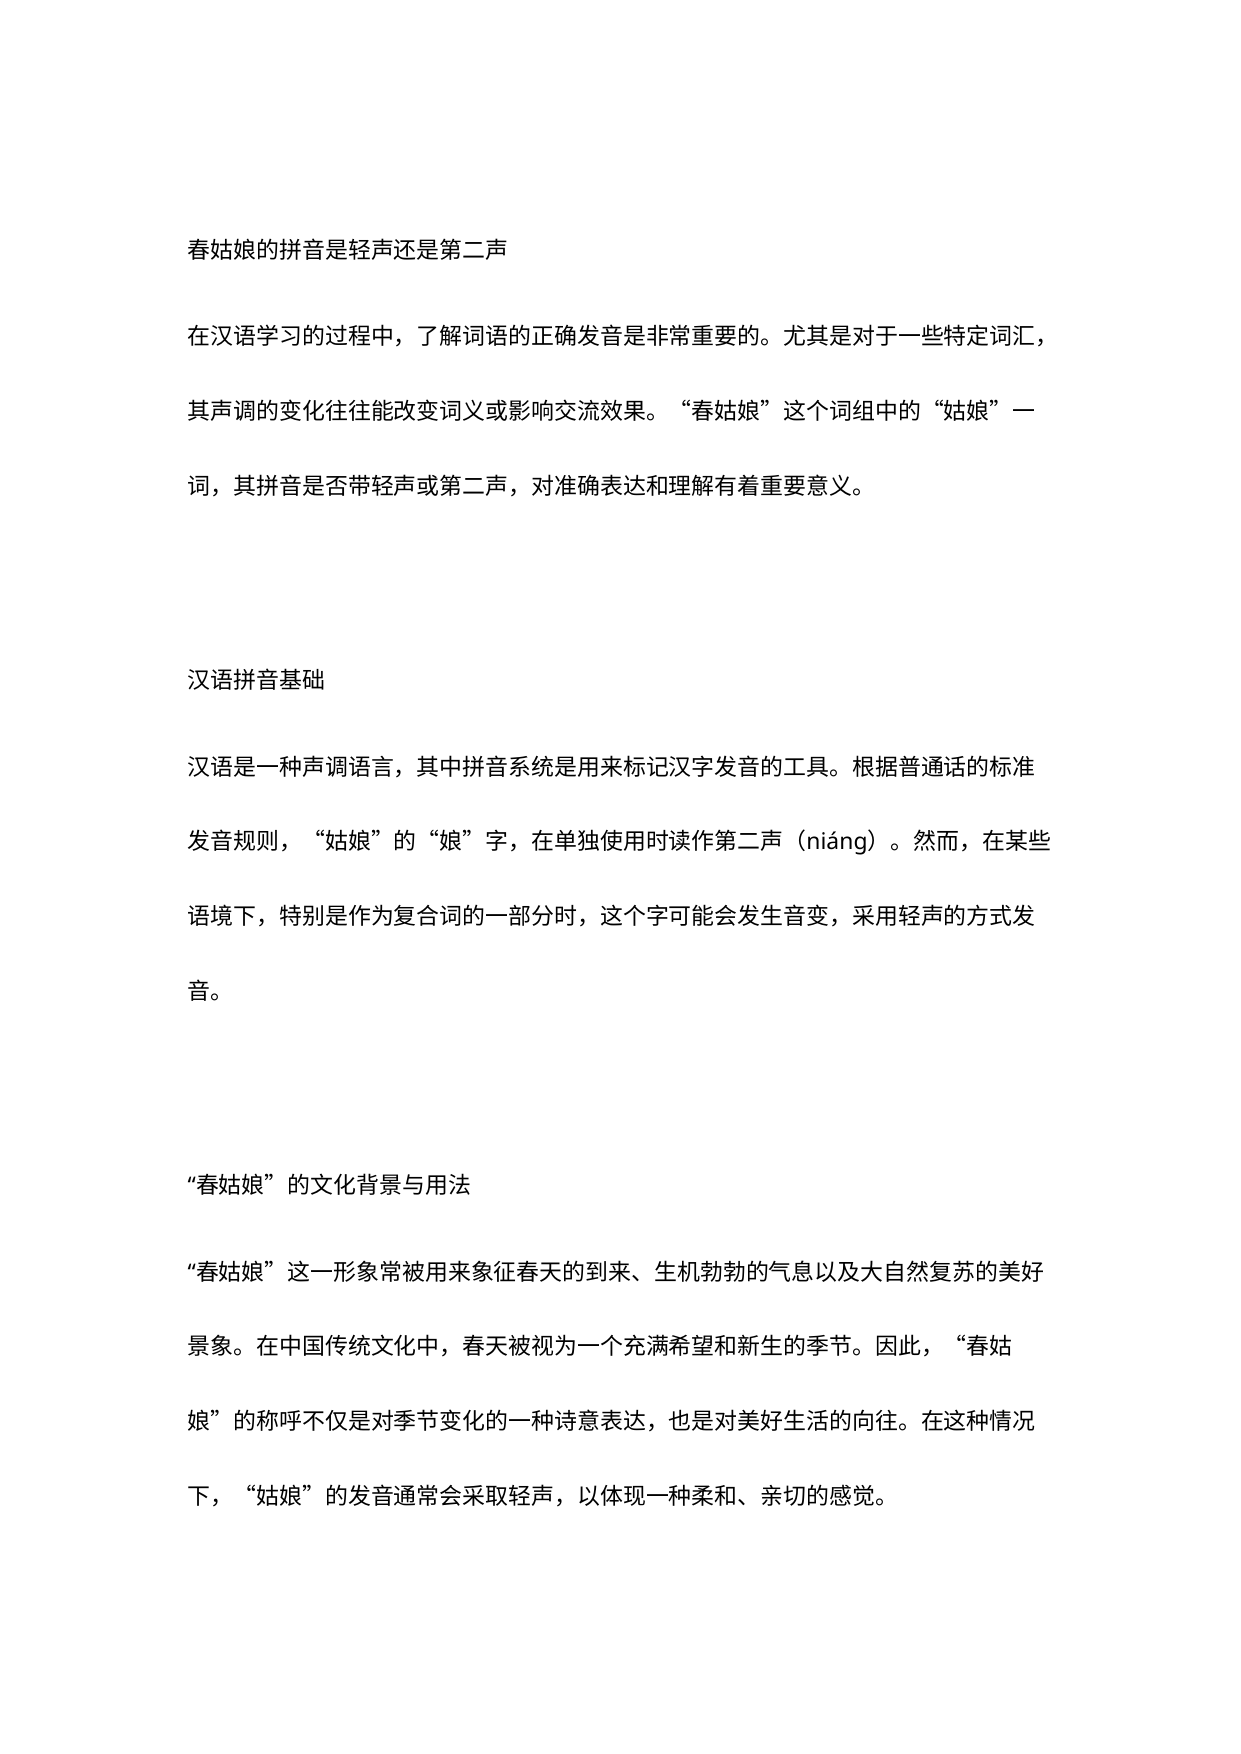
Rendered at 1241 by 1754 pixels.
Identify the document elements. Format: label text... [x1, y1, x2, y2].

text “春姑娘”这一形象常被用来象征春天的到来、生机勃勃的气息以及大自然复苏的美好景象。在中国传统文化中，春天被视为一个充满希望和新生的季节。因此，“春姑娘”的称呼不仅是对季节变化的一种诗意表达，也是对美好生活的向往。在这种情况下，“姑娘”的发音通常会采取轻声，以体现一种柔和、亲切的感觉。 [187, 1238, 1053, 1527]
text 汉语拼音基础 [187, 646, 1053, 711]
text 在汉语学习的过程中，了解词语的正确发音是非常重要的。尤其是对于一些特定词汇，其声调的变化往往能改变词义或影响交流效果。“春姑娘”这个词组中的“姑娘”一词，其拼音是否带轻声或第二声，对准确表达和理解有着重要意义。 [187, 302, 1053, 517]
text 汉语是一种声调语言，其中拼音系统是用来标记汉字发音的工具。根据普通话的标准发音规则，“姑娘”的“娘”字，在单独使用时读作第二声（niáng）。然而，在某些语境下，特别是作为复合词的一部分时，这个字可能会发生音变，采用轻声的方式发音。 [187, 733, 1053, 1022]
text 春姑娘的拼音是轻声还是第二声 [187, 216, 1053, 281]
text “春姑娘”的文化背景与用法 [187, 1151, 1053, 1216]
